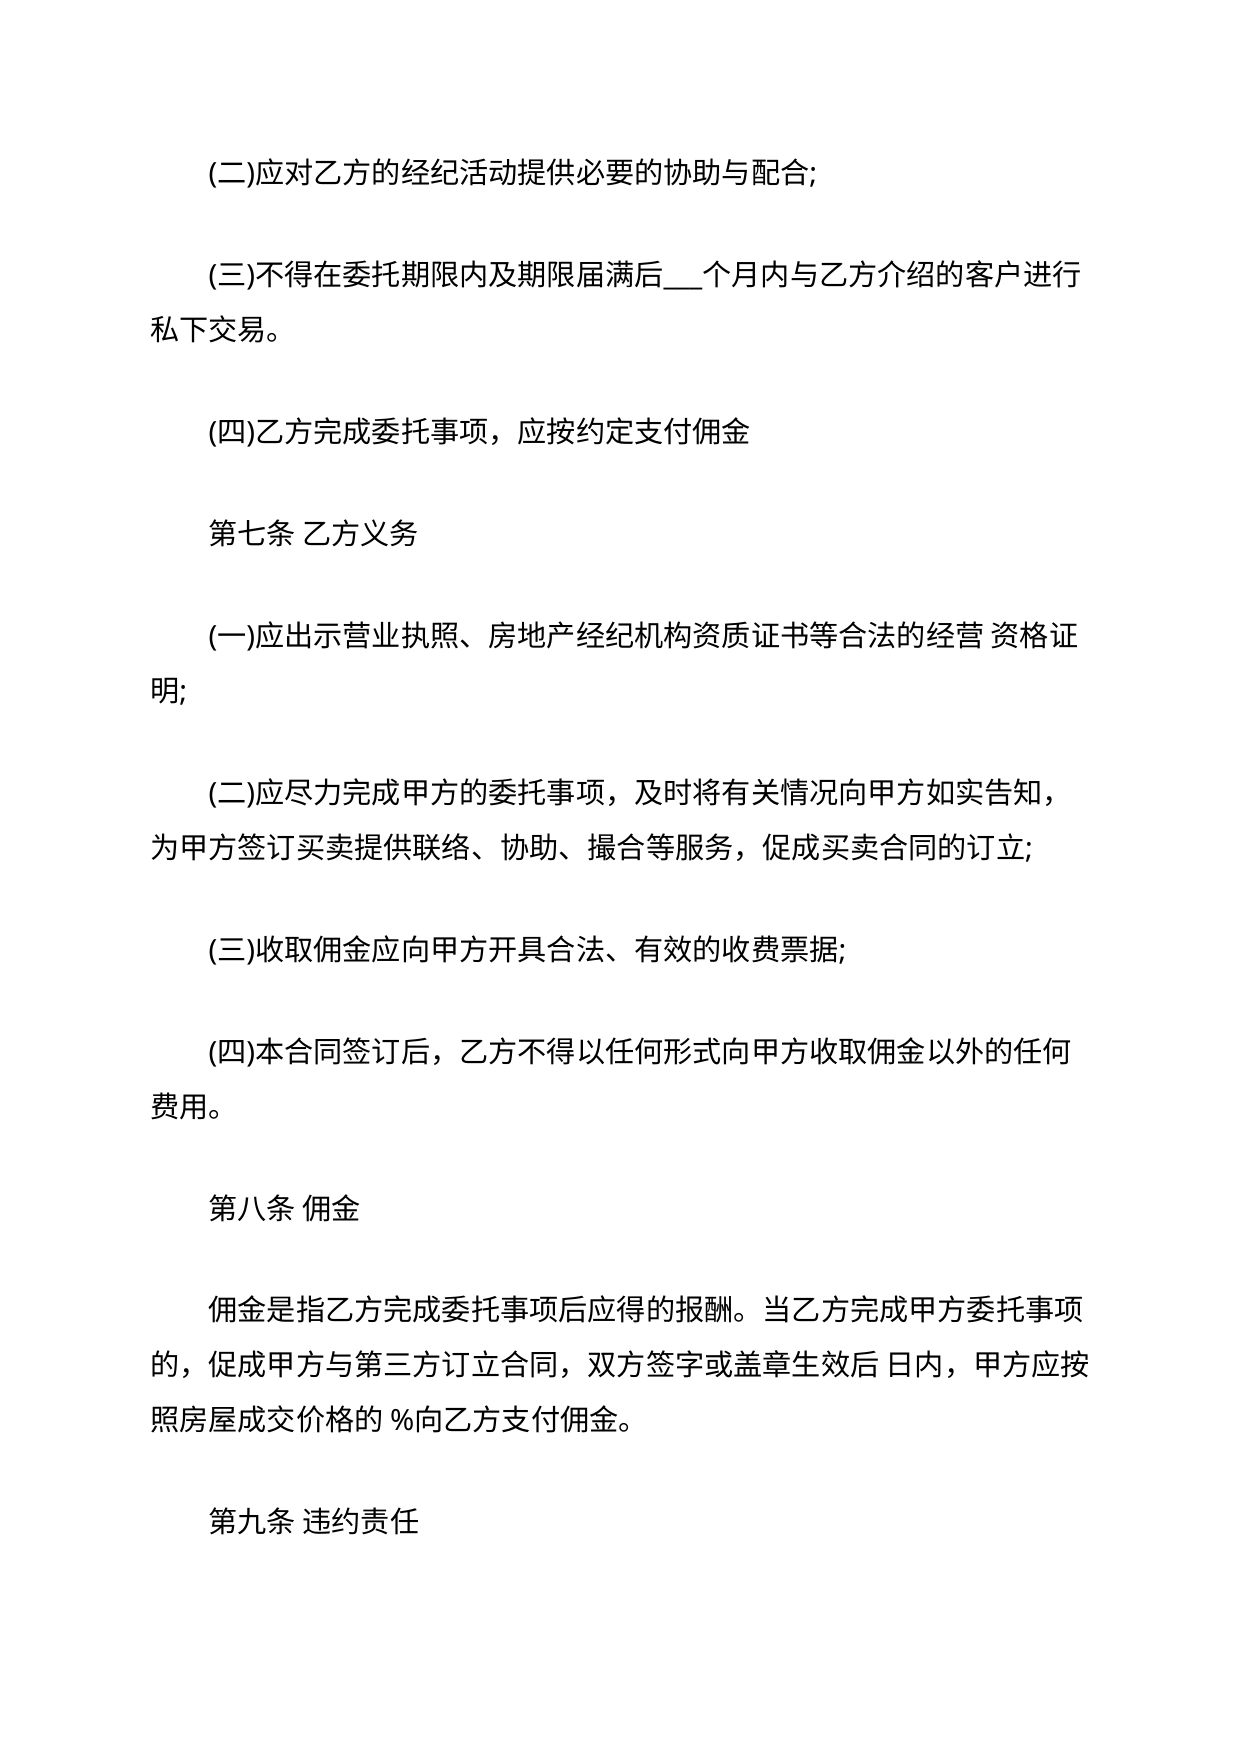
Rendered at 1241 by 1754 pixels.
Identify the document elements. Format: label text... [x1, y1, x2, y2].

text 第八条 佣金 [150, 1185, 1090, 1227]
text (二)应对乙方的经纪活动提供必要的协助与配合; [150, 150, 1090, 192]
text (一)应出示营业执照、房地产经纪机构资质证书等合法的经营 资格证明; [150, 612, 1090, 710]
text 佣金是指乙方完成委托事项后应得的报酬。当乙方完成甲方委托事项的，促成甲方与第三方订立合同，双方签字或盖章生效后 日内，甲方应按照房屋成交价格的 %向乙方支付佣金。 [150, 1287, 1090, 1439]
text (二)应尽力完成甲方的委托事项，及时将有关情况向甲方如实告知，为甲方签订买卖提供联络、协助、撮合等服务，促成买卖合同的订立; [150, 769, 1090, 867]
text (四)乙方完成委托事项，应按约定支付佣金 [150, 409, 1090, 451]
text (四)本合同签订后，乙方不得以任何形式向甲方收取佣金以外的任何费用。 [150, 1028, 1090, 1126]
text 第九条 违约责任 [150, 1499, 1090, 1541]
text (三)不得在委托期限内及期限届满后___个月内与乙方介绍的客户进行私下交易。 [150, 252, 1090, 349]
text (三)收取佣金应向甲方开具合法、有效的收费票据; [150, 926, 1090, 969]
text 第七条 乙方义务 [150, 511, 1090, 553]
